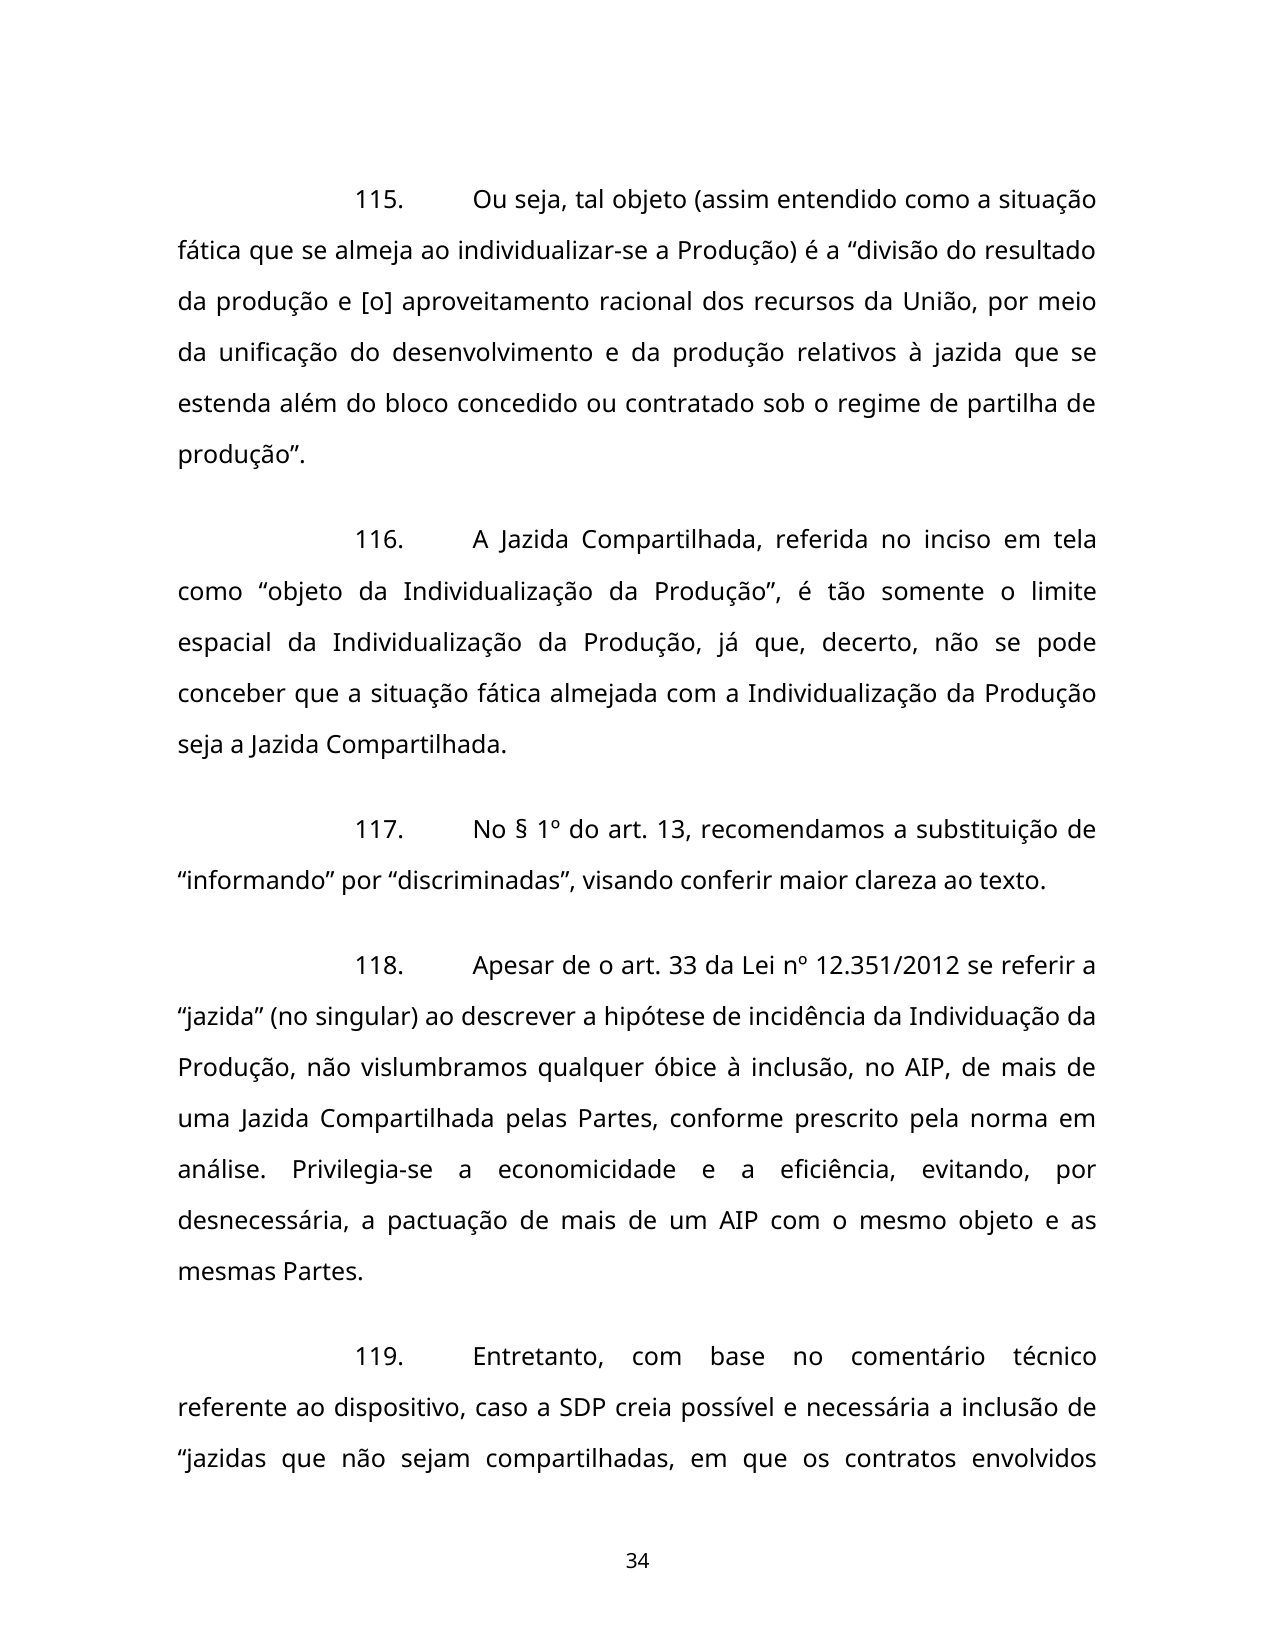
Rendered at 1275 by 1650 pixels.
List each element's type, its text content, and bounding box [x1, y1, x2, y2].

list Apesar de o art. 33 da Lei nº 12.351/2012 se referir a “jazida” (no singular) ao descrever a hipótese de incidência da Individuação da Produção, não vislumbramos qualquer óbice à inclusão, no AIP, de mais de uma Jazida Compartilhada pelas Partes, conforme prescrito pela norma em análise. Privilegia-se a economicidade e a eficiência, evitando, por desnecessária, a pactuação de mais de um AIP com o mesmo objeto e as mesmas Partes. [177, 947, 1098, 1288]
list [177, 1339, 1098, 1475]
list A Jazida Compartilhada, referida no inciso em tela como “objeto da Individualização da Produção”, é tão somente o limite espacial da Individualização da Produção, já que, decerto, não se pode conceber que a situação fática almejada com a Individualização da Produção seja a Jazida Compartilhada. [177, 522, 1098, 760]
list No § 1º do art. 13, recomendamos a substituição de “informando” por “discriminadas”, visando conferir maior clareza ao texto. [177, 811, 1098, 896]
list Ou seja, tal objeto (assim entendido como a situação fática que se almeja ao individualizar-se a Produção) é a “divisão do resultado da produção e [o] aproveitamento racional dos recursos da União, por meio da unificação do desenvolvimento e da produção relativos à jazida que se estenda além do bloco concedido ou contratado sob o regime de partilha de produção”. [177, 182, 1098, 471]
